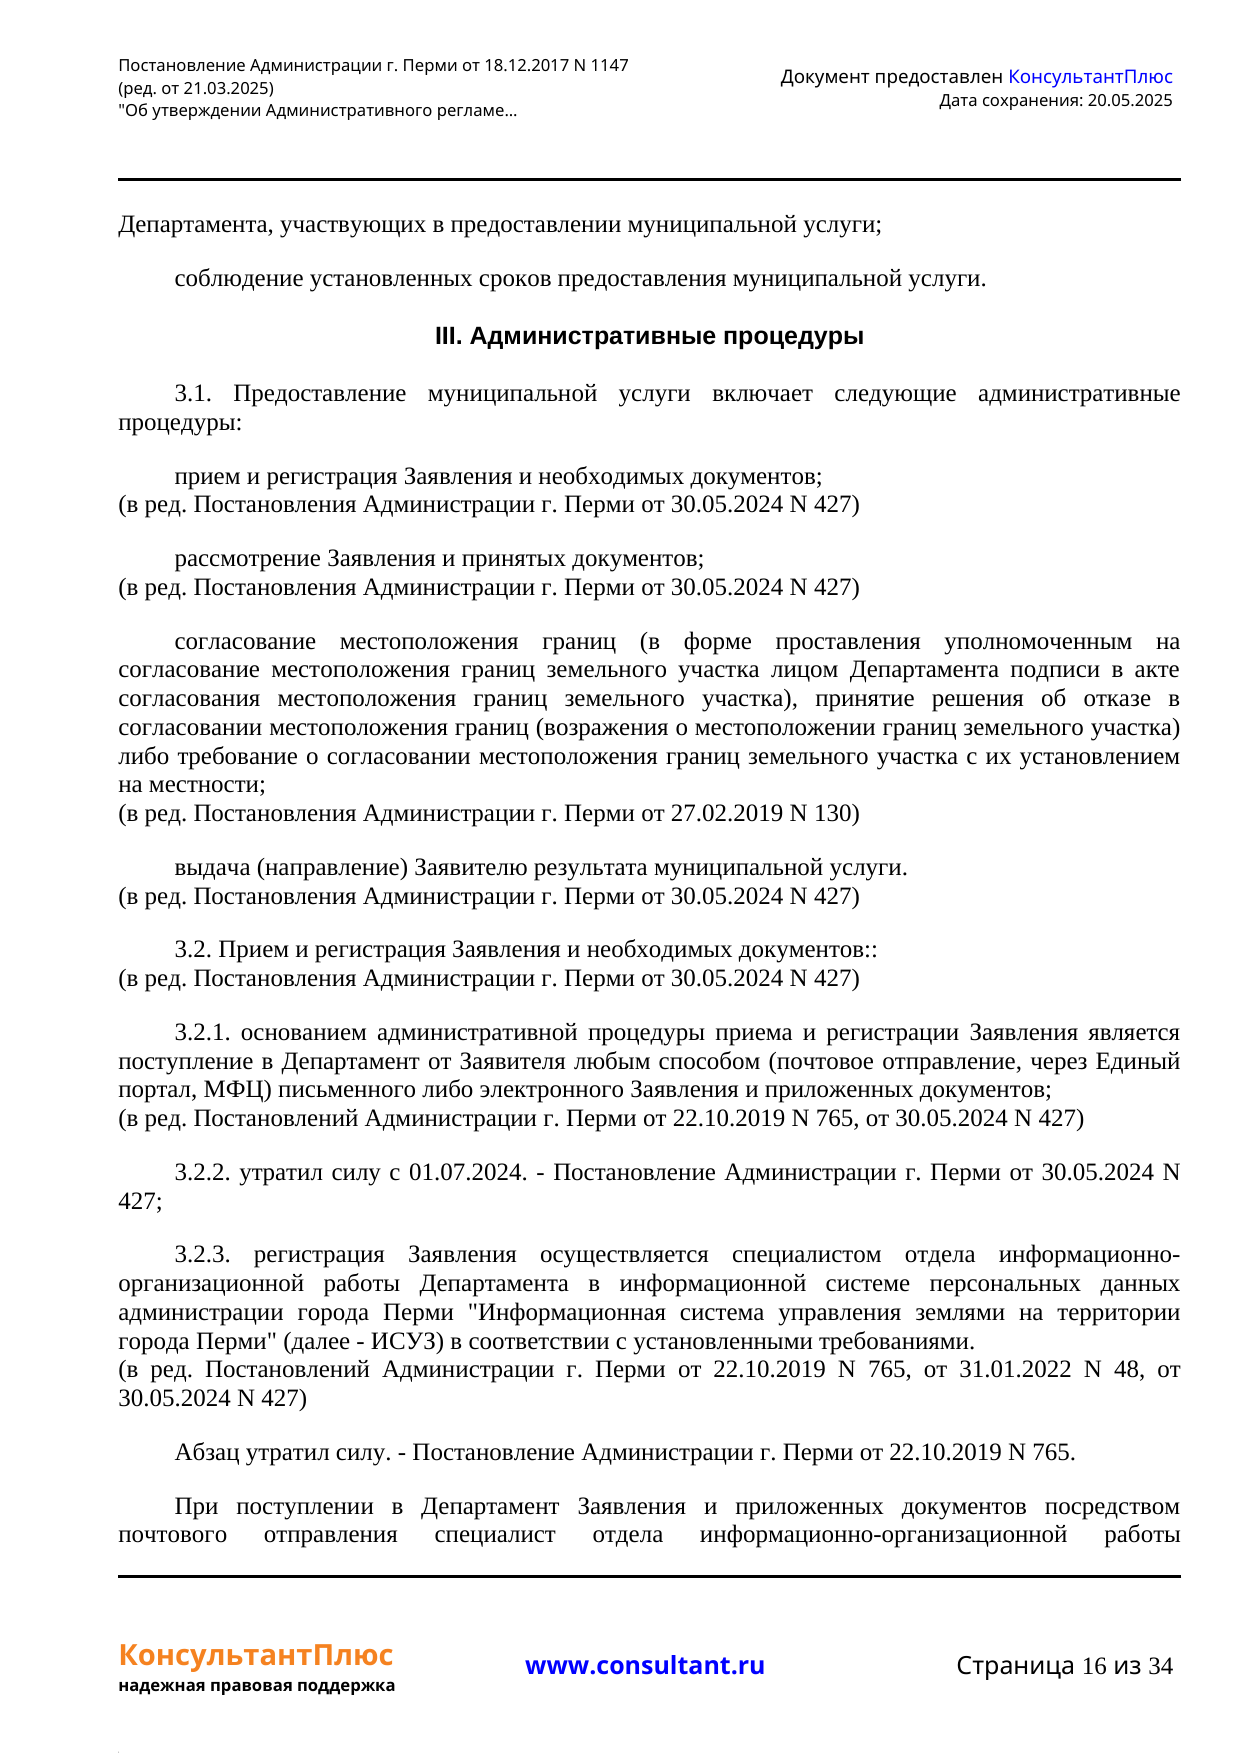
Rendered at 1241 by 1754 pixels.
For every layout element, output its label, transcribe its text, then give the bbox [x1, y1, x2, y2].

text (в ред. Постановлений Администрации г. Перми от 22.10.2019 N 765, от 31.01.2022 N 48, от 30.05.2024 N 427) [118, 1354, 1181, 1412]
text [118, 1491, 1181, 1548]
text (в ред. Постановления Администрации г. Перми от 30.05.2024 N 427) [118, 963, 1181, 992]
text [118, 209, 1181, 238]
text выдача (направление) Заявителю результата муниципальной услуги. [118, 852, 1181, 881]
text рассмотрение Заявления и принятых документов; [118, 543, 1181, 572]
text согласование местоположения границ (в форме проставления уполномоченным на согласование местоположения границ земельного участка лицом Департамента подписи в акте согласования местоположения границ земельного участка), принятие решения об отказе в согласовании местоположения границ (возражения о местоположении границ земельного участка) либо требование о согласовании местоположения границ земельного участка с их установлением на местности; [118, 626, 1181, 798]
text соблюдение установленных сроков предоставления муниципальной услуги. [118, 263, 1181, 292]
text (в ред. Постановления Администрации г. Перми от 30.05.2024 N 427) [118, 489, 1181, 518]
text (в ред. Постановления Администрации г. Перми от 30.05.2024 N 427) [118, 881, 1181, 909]
text 3.2. Прием и регистрация Заявления и необходимых документов:: [118, 934, 1181, 963]
text 3.1. Предоставление муниципальной услуги включает следующие административные процедуры: [118, 378, 1181, 436]
text Абзац утратил силу. - Постановление Администрации г. Перми от 22.10.2019 N 765. [118, 1437, 1181, 1466]
text прием и регистрация Заявления и необходимых документов; [118, 461, 1181, 489]
text (в ред. Постановлений Администрации г. Перми от 22.10.2019 N 765, от 30.05.2024 N 427) [118, 1103, 1181, 1132]
text 3.2.1. основанием административной процедуры приема и регистрации Заявления является поступление в Департамент от Заявителя любым способом (почтовое отправление, через Единый портал, МФЦ) письменного либо электронного Заявления и приложенных документов; [118, 1017, 1181, 1103]
text (в ред. Постановления Администрации г. Перми от 27.02.2019 N 130) [118, 798, 1181, 827]
text 3.2.3. регистрация Заявления осуществляется специалистом отдела информационно-организационной работы Департамента в информационной системе персональных данных администрации города Перми "Информационная система управления землями на территории города Перми" (далее - ИСУЗ) в соответствии с установленными требованиями. [118, 1239, 1181, 1354]
title III. Административные процедуры [118, 321, 1181, 349]
text 3.2.2. утратил силу с 01.07.2024. - Постановление Администрации г. Перми от 30.05.2024 N 427; [118, 1157, 1181, 1214]
text (в ред. Постановления Администрации г. Перми от 30.05.2024 N 427) [118, 572, 1181, 601]
